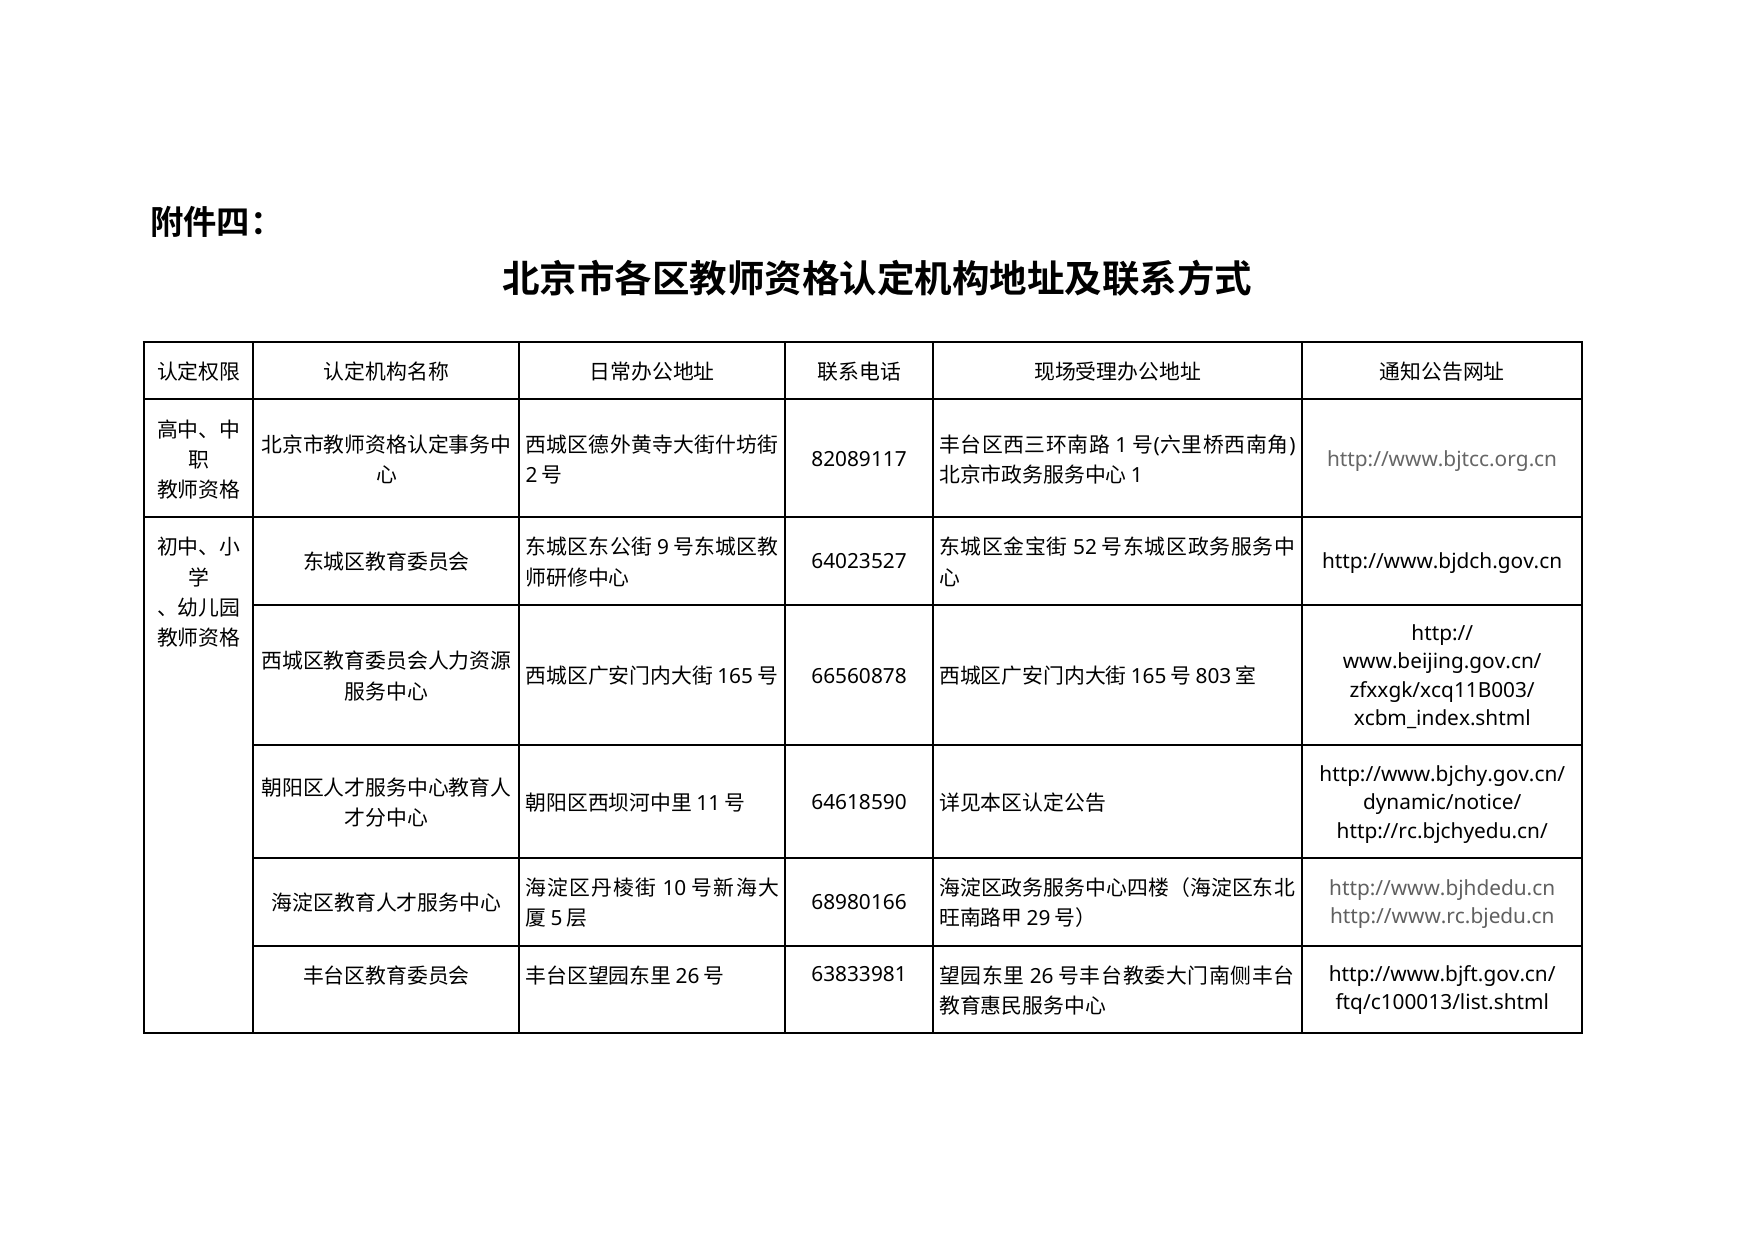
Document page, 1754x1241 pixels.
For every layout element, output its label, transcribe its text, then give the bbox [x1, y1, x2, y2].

table_cell 西城区广安门内大街165号803室 [934, 606, 1301, 744]
text 北京市各区教师资格认定机构地址及联系方式 [150, 243, 1604, 308]
table_cell 64023527 [786, 518, 932, 603]
table_header 联系电话 [786, 343, 932, 398]
table_cell 朝阳区西坝河中里11号 [520, 746, 784, 857]
table_header 通知公告网址 [1303, 343, 1581, 398]
table_cell http://www.bjhdedu.cn http://www.rc.bjedu.cn [1303, 859, 1581, 944]
table_cell 丰台区西三环南路1号(六里桥西南角)北京市政务服务中心1 [934, 400, 1301, 516]
table_cell 东城区东公街9号东城区教师研修中心 [520, 518, 784, 603]
table_cell 西城区广安门内大街165号 [520, 606, 784, 744]
table_cell http://www.bjchy.gov.cn/dynamic/notice/ http://rc.bjchyedu.cn/ [1303, 746, 1581, 857]
table_cell 海淀区教育人才服务中心 [254, 859, 518, 944]
table_cell 丰台区教育委员会 [254, 947, 518, 1032]
table_cell 朝阳区人才服务中心教育人才分中心 [254, 746, 518, 857]
table_cell http://www.bjtcc.org.cn [1303, 400, 1581, 516]
table_header 认定机构名称 [254, 343, 518, 398]
table_cell 西城区教育委员会人力资源服务中心 [254, 606, 518, 744]
table_header 现场受理办公地址 [934, 343, 1301, 398]
subtitle 附件四： [150, 198, 1604, 243]
table_cell 82089117 [786, 400, 932, 516]
table_cell 68980166 [786, 859, 932, 944]
table_cell http://www.bjdch.gov.cn [1303, 518, 1581, 603]
table_cell 66560878 [786, 606, 932, 744]
table_cell 望园东里26号丰台教委大门南侧丰台教育惠民服务中心 [934, 947, 1301, 1032]
table_cell 海淀区丹棱街10号新海大厦5层 [520, 859, 784, 944]
table_cell 详见本区认定公告 [934, 746, 1301, 857]
table_cell 丰台区望园东里26号 [520, 947, 784, 1032]
table_header 认定权限 [145, 343, 252, 398]
table_cell http://www.beijing.gov.cn/zfxxgk/xcq11B003/xcbm_index.shtml [1303, 606, 1581, 744]
table_cell 初中、小学 、幼儿园 教师资格 [145, 518, 252, 1032]
table_cell 北京市教师资格认定事务中心 [254, 400, 518, 516]
table_cell 西城区德外黄寺大街什坊街2号 [520, 400, 784, 516]
table_cell 63833981 [786, 947, 932, 1032]
table_cell 海淀区政务服务中心四楼（海淀区东北旺南路甲29号） [934, 859, 1301, 944]
table_cell http://www.bjft.gov.cn/ftq/c100013/list.shtml [1303, 947, 1581, 1032]
table_header 日常办公地址 [520, 343, 784, 398]
table_cell 东城区金宝街52号东城区政务服务中心 [934, 518, 1301, 603]
table_cell 东城区教育委员会 [254, 518, 518, 603]
table_cell 64618590 [786, 746, 932, 857]
table_cell 高中、中职 教师资格 [145, 400, 252, 516]
